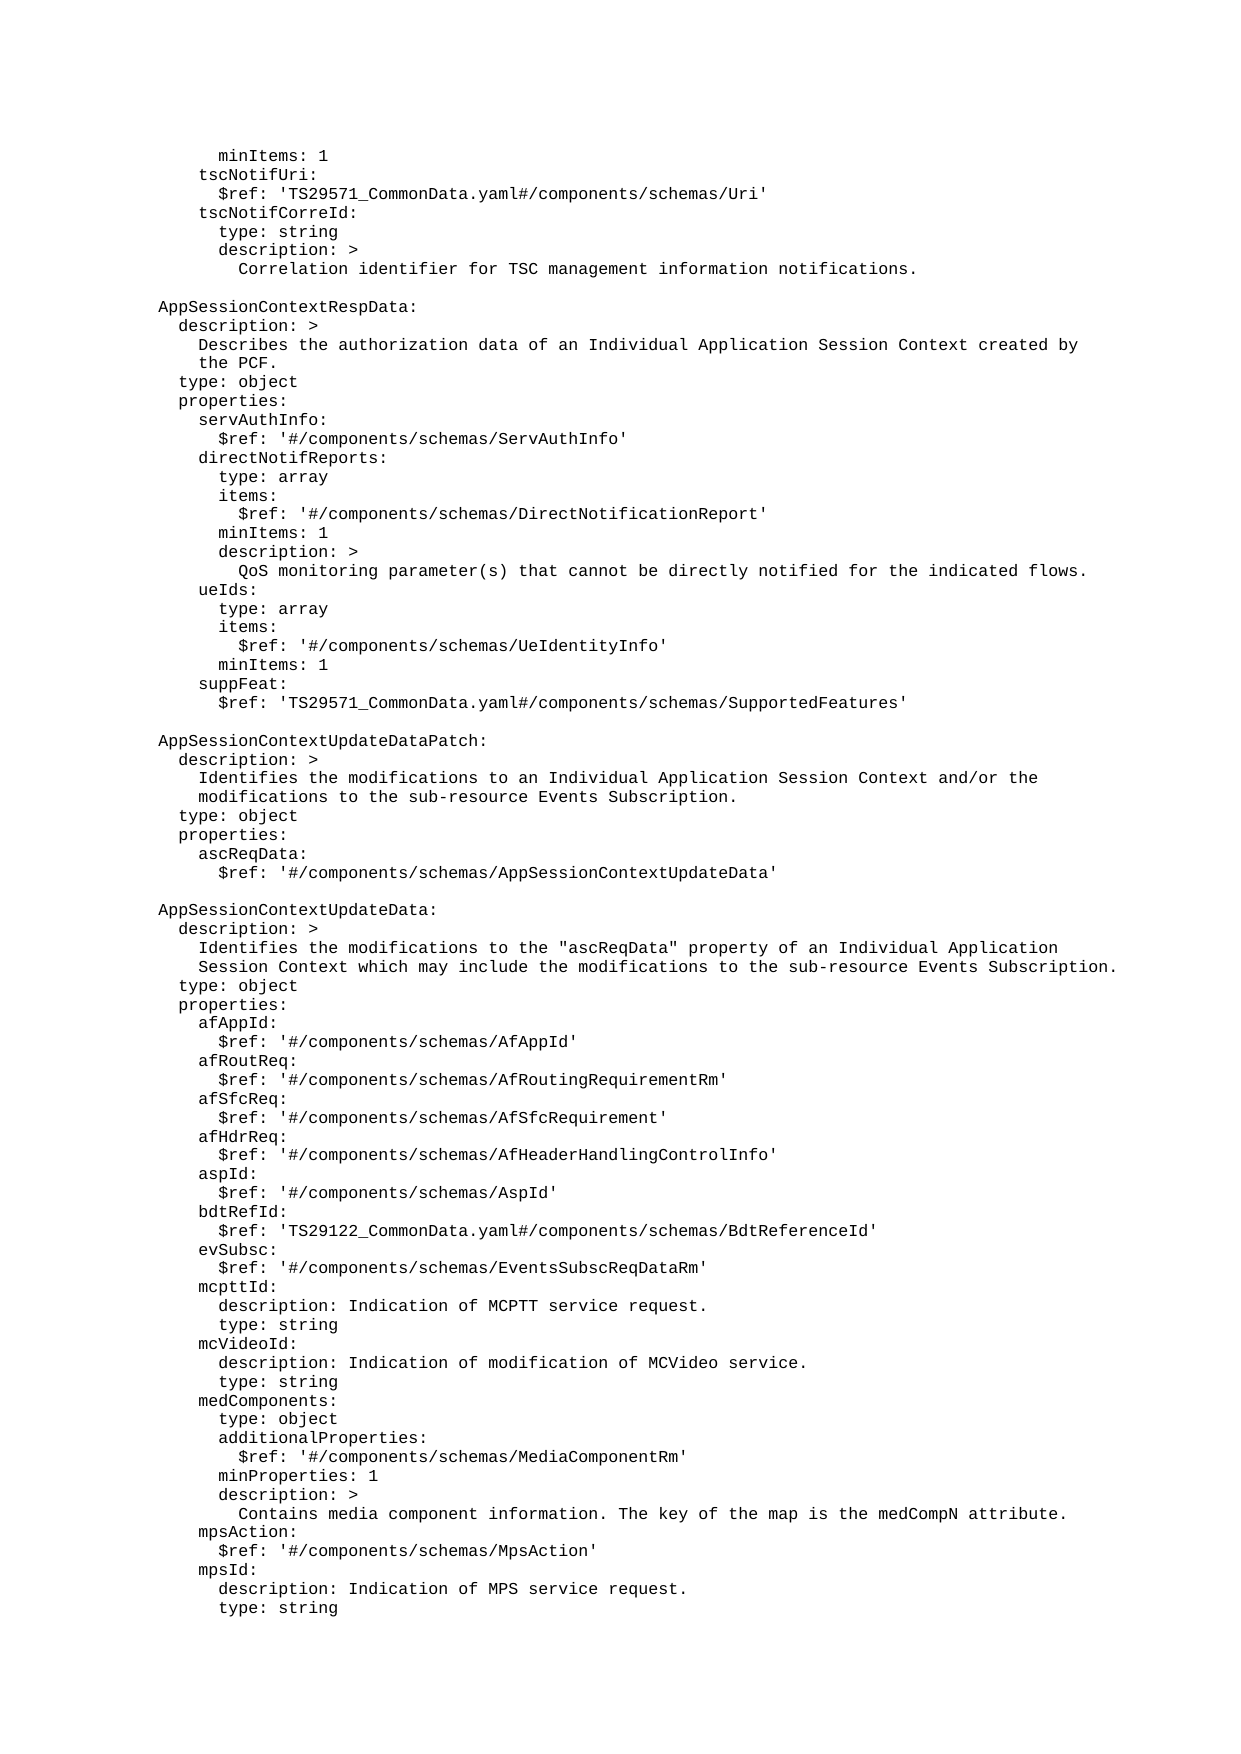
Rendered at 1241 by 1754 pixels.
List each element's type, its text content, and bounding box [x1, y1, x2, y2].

text tscNotifUri: [118, 167, 1122, 185]
text type: object [118, 1411, 1122, 1430]
text description: > [118, 751, 1122, 770]
text Identifies the modifications to the "ascReqData" property of an Individual Application [118, 939, 1122, 958]
text description: > [118, 544, 1122, 562]
text properties: [118, 393, 1122, 412]
text type: string [118, 1317, 1122, 1336]
text $ref: '#/components/schemas/AfHeaderHandlingControlInfo' [118, 1147, 1122, 1166]
text directNotifReports: [118, 449, 1122, 468]
text afHdrReq: [118, 1128, 1122, 1147]
text minProperties: 1 [118, 1467, 1122, 1486]
text Correlation identifier for TSC management information notifications. [118, 261, 1122, 280]
text type: string [118, 1599, 1122, 1618]
text type: object [118, 808, 1122, 826]
text afAppId: [118, 1015, 1122, 1034]
text $ref: '#/components/schemas/AfRoutingRequirementRm' [118, 1072, 1122, 1090]
text medComponents: [118, 1392, 1122, 1411]
text mpsId: [118, 1562, 1122, 1581]
text description: > [118, 242, 1122, 261]
text $ref: '#/components/schemas/AfSfcRequirement' [118, 1109, 1122, 1128]
text $ref: 'TS29571_CommonData.yaml#/components/schemas/Uri' [118, 185, 1122, 204]
text QoS monitoring parameter(s) that cannot be directly notified for the indicated flows. [118, 562, 1122, 581]
text aspId: [118, 1166, 1122, 1185]
text description: Indication of modification of MCVideo service. [118, 1354, 1122, 1373]
text $ref: '#/components/schemas/AppSessionContextUpdateData' [118, 864, 1122, 883]
text type: object [118, 977, 1122, 996]
text AppSessionContextUpdateDataPatch: [118, 732, 1122, 751]
text $ref: '#/components/schemas/MpsAction' [118, 1543, 1122, 1562]
text $ref: 'TS29571_CommonData.yaml#/components/schemas/SupportedFeatures' [118, 694, 1122, 713]
text $ref: 'TS29122_CommonData.yaml#/components/schemas/BdtReferenceId' [118, 1222, 1122, 1241]
text description: Indication of MPS service request. [118, 1581, 1122, 1599]
text ueIds: [118, 581, 1122, 600]
text evSubsc: [118, 1241, 1122, 1260]
text $ref: '#/components/schemas/DirectNotificationReport' [118, 506, 1122, 525]
text description: > [118, 317, 1122, 336]
text Describes the authorization data of an Individual Application Session Context created by [118, 336, 1122, 355]
text AppSessionContextRespData: [118, 298, 1122, 317]
text the PCF. [118, 355, 1122, 374]
text $ref: '#/components/schemas/UeIdentityInfo' [118, 638, 1122, 657]
text properties: [118, 996, 1122, 1015]
text mcpttId: [118, 1279, 1122, 1298]
text ascReqData: [118, 845, 1122, 864]
text AppSessionContextUpdateData: [118, 902, 1122, 921]
text $ref: '#/components/schemas/MediaComponentRm' [118, 1449, 1122, 1467]
text additionalProperties: [118, 1430, 1122, 1449]
text type: string [118, 1373, 1122, 1392]
text Session Context which may include the modifications to the sub-resource Events Subscription. [118, 958, 1122, 977]
text mpsAction: [118, 1524, 1122, 1543]
text type: string [118, 223, 1122, 242]
text Contains media component information. The key of the map is the medCompN attribute. [118, 1505, 1122, 1524]
text modifications to the sub-resource Events Subscription. [118, 789, 1122, 808]
text $ref: '#/components/schemas/ServAuthInfo' [118, 431, 1122, 449]
text type: object [118, 374, 1122, 393]
text Identifies the modifications to an Individual Application Session Context and/or the [118, 770, 1122, 789]
text type: array [118, 600, 1122, 619]
text minItems: 1 [118, 525, 1122, 544]
text servAuthInfo: [118, 412, 1122, 431]
text minItems: 1 [118, 148, 1122, 167]
text mcVideoId: [118, 1336, 1122, 1354]
text $ref: '#/components/schemas/AfAppId' [118, 1034, 1122, 1053]
text afSfcReq: [118, 1090, 1122, 1109]
text items: [118, 487, 1122, 506]
text $ref: '#/components/schemas/AspId' [118, 1185, 1122, 1203]
text tscNotifCorreId: [118, 204, 1122, 223]
text suppFeat: [118, 676, 1122, 694]
text type: array [118, 468, 1122, 487]
text $ref: '#/components/schemas/EventsSubscReqDataRm' [118, 1260, 1122, 1279]
text properties: [118, 826, 1122, 845]
text minItems: 1 [118, 657, 1122, 676]
text bdtRefId: [118, 1203, 1122, 1222]
text description: > [118, 921, 1122, 939]
text items: [118, 619, 1122, 638]
text description: > [118, 1486, 1122, 1505]
text description: Indication of MCPTT service request. [118, 1298, 1122, 1317]
text afRoutReq: [118, 1053, 1122, 1072]
